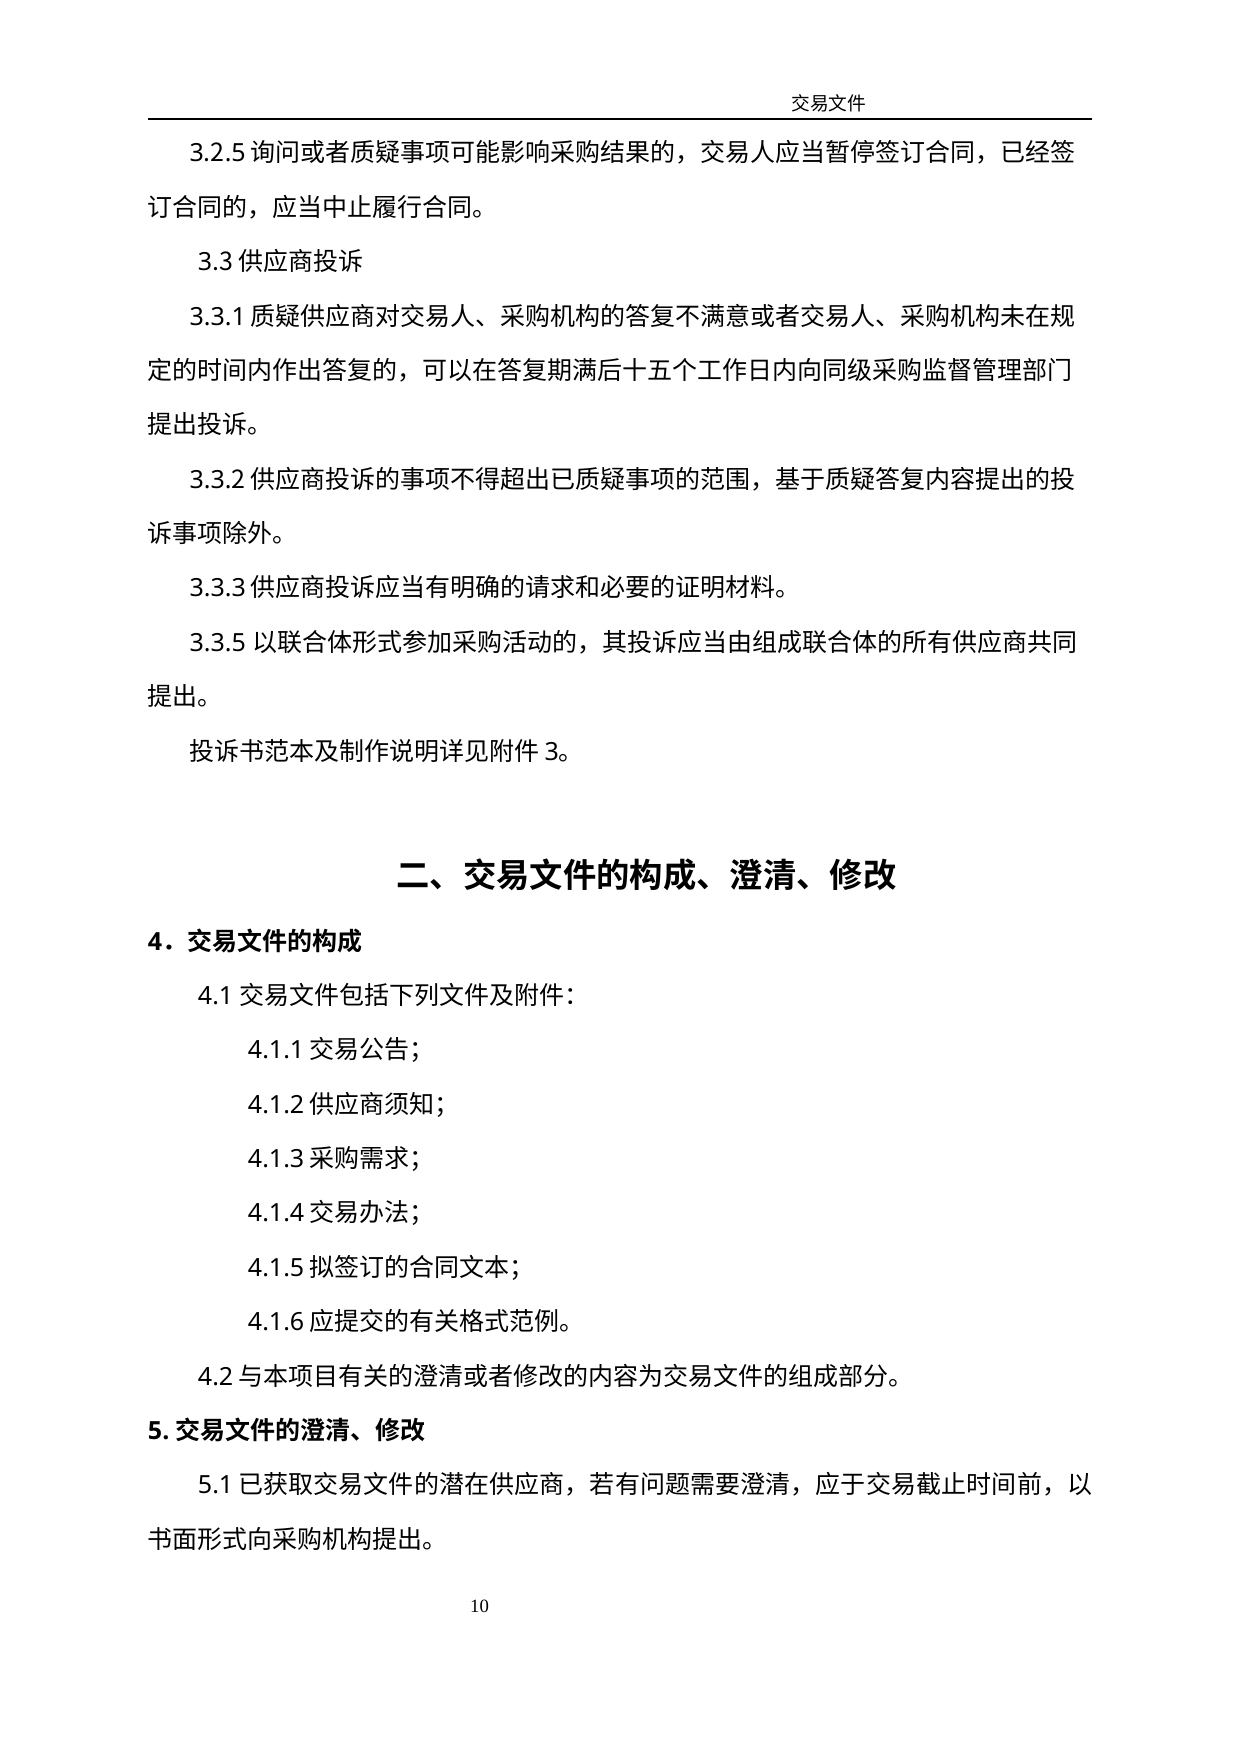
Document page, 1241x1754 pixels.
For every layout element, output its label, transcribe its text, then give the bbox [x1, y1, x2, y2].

text 3.2.5询问或者质疑事项可能影响采购结果的，交易人应当暂停签订合同，已经签订合同的，应当中止履行合同。 [148, 133, 1092, 223]
text 5. 交易文件的澄清、修改 [148, 1410, 1092, 1447]
text 4.1 交易文件包括下列文件及附件： [148, 975, 1092, 1012]
text 4.1.2供应商须知； [148, 1084, 1092, 1120]
text 3.3.3供应商投诉应当有明确的请求和必要的证明材料。 [148, 568, 1092, 604]
text 4.1.4交易办法； [148, 1193, 1092, 1229]
text 4.2与本项目有关的澄清或者修改的内容为交易文件的组成部分。 [148, 1356, 1092, 1392]
text 4．交易文件的构成 [148, 921, 1092, 957]
text 投诉书范本及制作说明详见附件3。 [148, 731, 1092, 767]
text 二、交易文件的构成、澄清、修改 [148, 849, 1092, 897]
text 3.3.2供应商投诉的事项不得超出已质疑事项的范围，基于质疑答复内容提出的投诉事项除外。 [148, 459, 1092, 550]
text 4.1.3采购需求； [148, 1138, 1092, 1175]
text 4.1.5拟签订的合同文本； [148, 1247, 1092, 1283]
text 4.1.1交易公告； [148, 1030, 1092, 1066]
text 5.1已获取交易文件的潜在供应商，若有问题需要澄清，应于交易截止时间前，以书面形式向采购机构提出。 [148, 1465, 1092, 1555]
text 3.3.5 以联合体形式参加采购活动的，其投诉应当由组成联合体的所有供应商共同提出。 [148, 622, 1092, 713]
text 4.1.6应提交的有关格式范例。 [148, 1302, 1092, 1338]
text 3.3.1质疑供应商对交易人、采购机构的答复不满意或者交易人、采购机构未在规定的时间内作出答复的，可以在答复期满后十五个工作日内向同级采购监督管理部门提出投诉。 [148, 296, 1092, 441]
text 3.3供应商投诉 [148, 242, 1092, 278]
